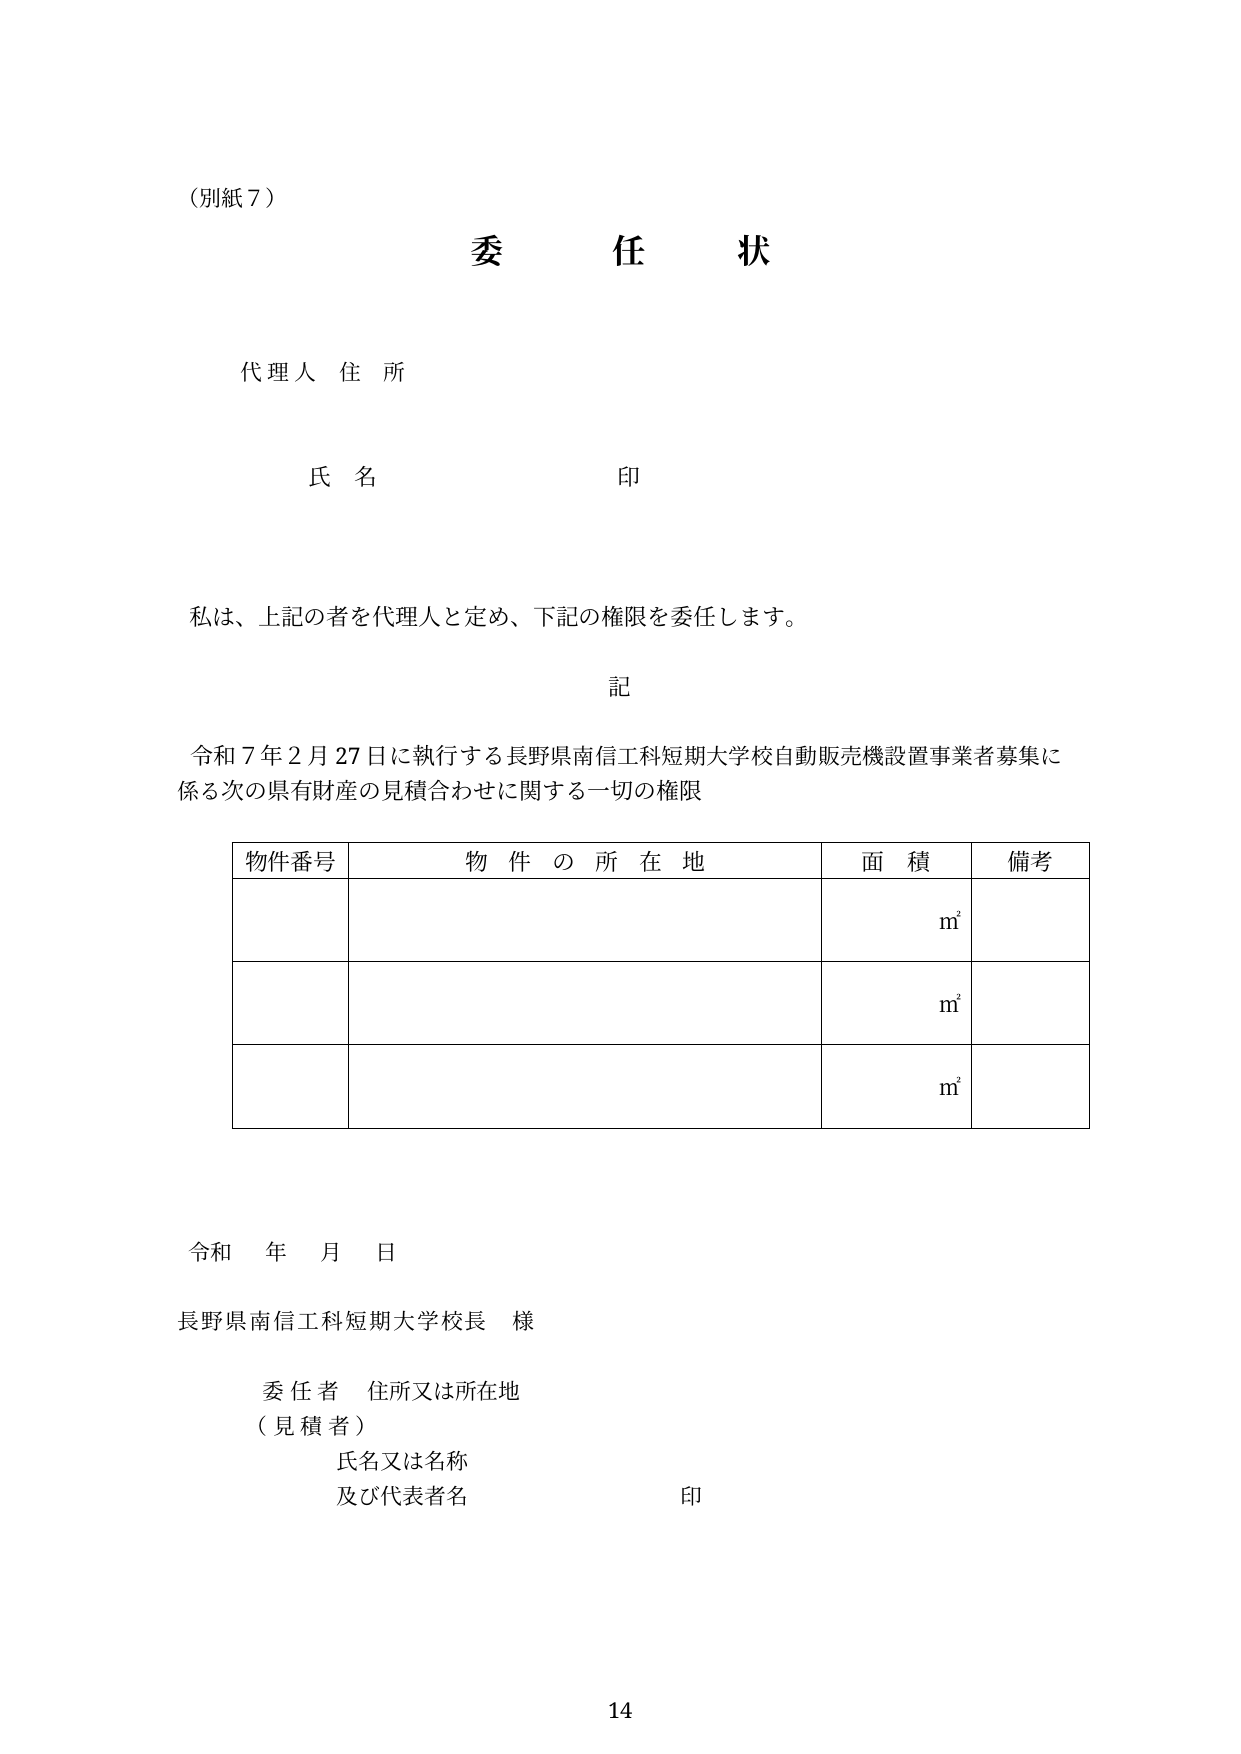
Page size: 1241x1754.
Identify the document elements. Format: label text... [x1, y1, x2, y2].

text 氏名又は名称 [177, 1442, 1063, 1477]
table_header 面 積 [822, 843, 971, 878]
table_cell [972, 879, 1089, 961]
table_cell [233, 879, 348, 961]
text 委 任 者 住所又は所在地 [177, 1373, 1063, 1408]
table_header 物件番号 [233, 843, 348, 878]
text 令和 年 月 日 [177, 1233, 1063, 1268]
text 及び代表者名 印 [177, 1477, 1063, 1512]
text 令和７年２月27日に執行する長野県南信工科短期大学校自動販売機設置事業者募集に係る次の県有財産の見積合わせに関する一切の権限 [177, 737, 1063, 807]
text （別紙７） [177, 179, 1063, 214]
table_cell [349, 1045, 821, 1127]
table_cell [349, 879, 821, 961]
text 長野県南信工科短期大学校長 様 [177, 1303, 1063, 1338]
table_cell [233, 962, 348, 1044]
text 委 任 状 [177, 214, 1063, 284]
table_cell ㎡ [822, 879, 971, 961]
table_cell ㎡ [822, 1045, 971, 1127]
table_header 物件の所在地 [349, 843, 821, 878]
text 氏 名 印 [177, 458, 1063, 493]
table_cell [349, 962, 821, 1044]
table_header 備考 [972, 843, 1089, 878]
text 私は、上記の者を代理人と定め、下記の権限を委任します。 [177, 598, 1063, 633]
table_cell ㎡ [822, 962, 971, 1044]
text 代 理 人 住 所 [177, 353, 1063, 388]
text （ 見 積 者 ） [177, 1408, 1063, 1442]
table_cell [233, 1045, 348, 1127]
table_cell [972, 1045, 1089, 1127]
text 記 [177, 668, 1063, 702]
table_cell [972, 962, 1089, 1044]
